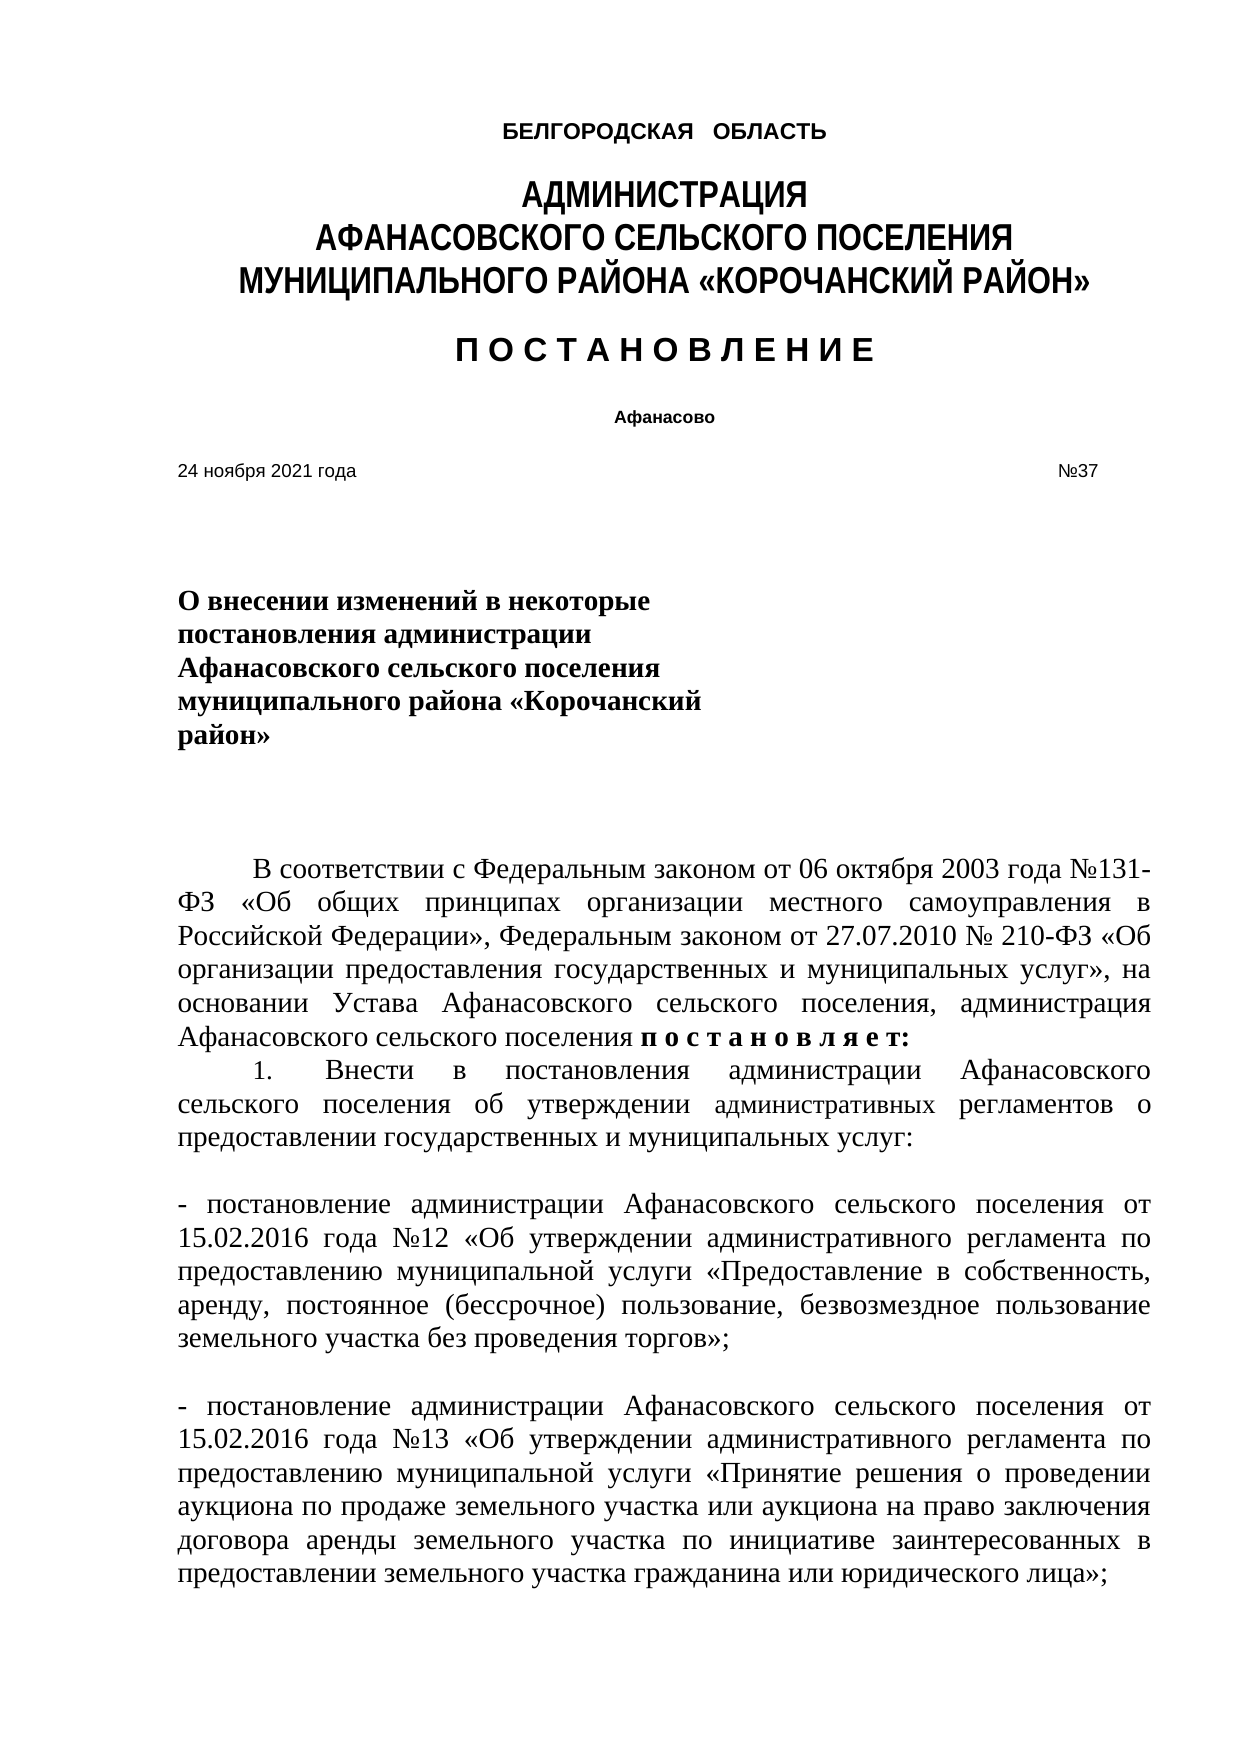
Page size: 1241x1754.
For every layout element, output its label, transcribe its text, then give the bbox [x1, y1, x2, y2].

text Афанасово [177, 406, 1152, 427]
text АДМИНИСТРАЦИЯ [177, 172, 1152, 216]
text муниципального района «Корочанский [177, 683, 1152, 717]
text - постановление администрации Афанасовского сельского поселения от 15.02.2016 года №13 «Об утверждении административного регламента по предоставлению муниципальной услуги «Принятие решения о проведении аукциона по продаже земельного участка или аукциона на право заключения договора аренды земельного участка по инициативе заинтересованных в предоставлении земельного участка гражданина или юридического лица»; [177, 1388, 1152, 1589]
text О внесении изменений в некоторые [177, 583, 1152, 616]
text район» [177, 717, 1152, 750]
text Афанасовского сельского поселения [177, 650, 1152, 683]
text 24 ноября 2021 года №37 [177, 460, 1152, 482]
text - постановление администрации Афанасовского сельского поселения от 15.02.2016 года №12 «Об утверждении административного регламента по предоставлению муниципальной услуги «Предоставление в собственность, аренду, постоянное (бессрочное) пользование, безвозмездное пользование земельного участка без проведения торгов»; [177, 1186, 1152, 1354]
text В соответствии с Федеральным законом от 06 октября 2003 года №131- ФЗ «Об общих принципах организации местного самоуправления в Российской Федерации», Федеральным законом от 27.07.2010 № 210-ФЗ «Об организации предоставления государственных и муниципальных услуг», на основании Устава Афанасовского сельского поселения, администрация Афанасовского сельского поселения п о с т а н о в л я е т: [177, 851, 1152, 1052]
text постановления администрации [177, 616, 1152, 650]
list Внести в постановления администрации Афанасовского сельского поселения об утверждении административных регламентов о предоставлении государственных и муниципальных услуг: [177, 1052, 1152, 1153]
text АФАНАСОВСКОГО СЕЛЬСКОГО ПОСЕЛЕНИЯ МУНИЦИПАЛЬНОГО РАЙОНА «КОРОЧАНСКИЙ РАЙОН» [177, 216, 1152, 302]
text П О С Т А Н О В Л Е Н И Е [177, 329, 1152, 368]
text БЕЛГОРОДСКАЯ ОБЛАСТЬ [177, 118, 1152, 144]
